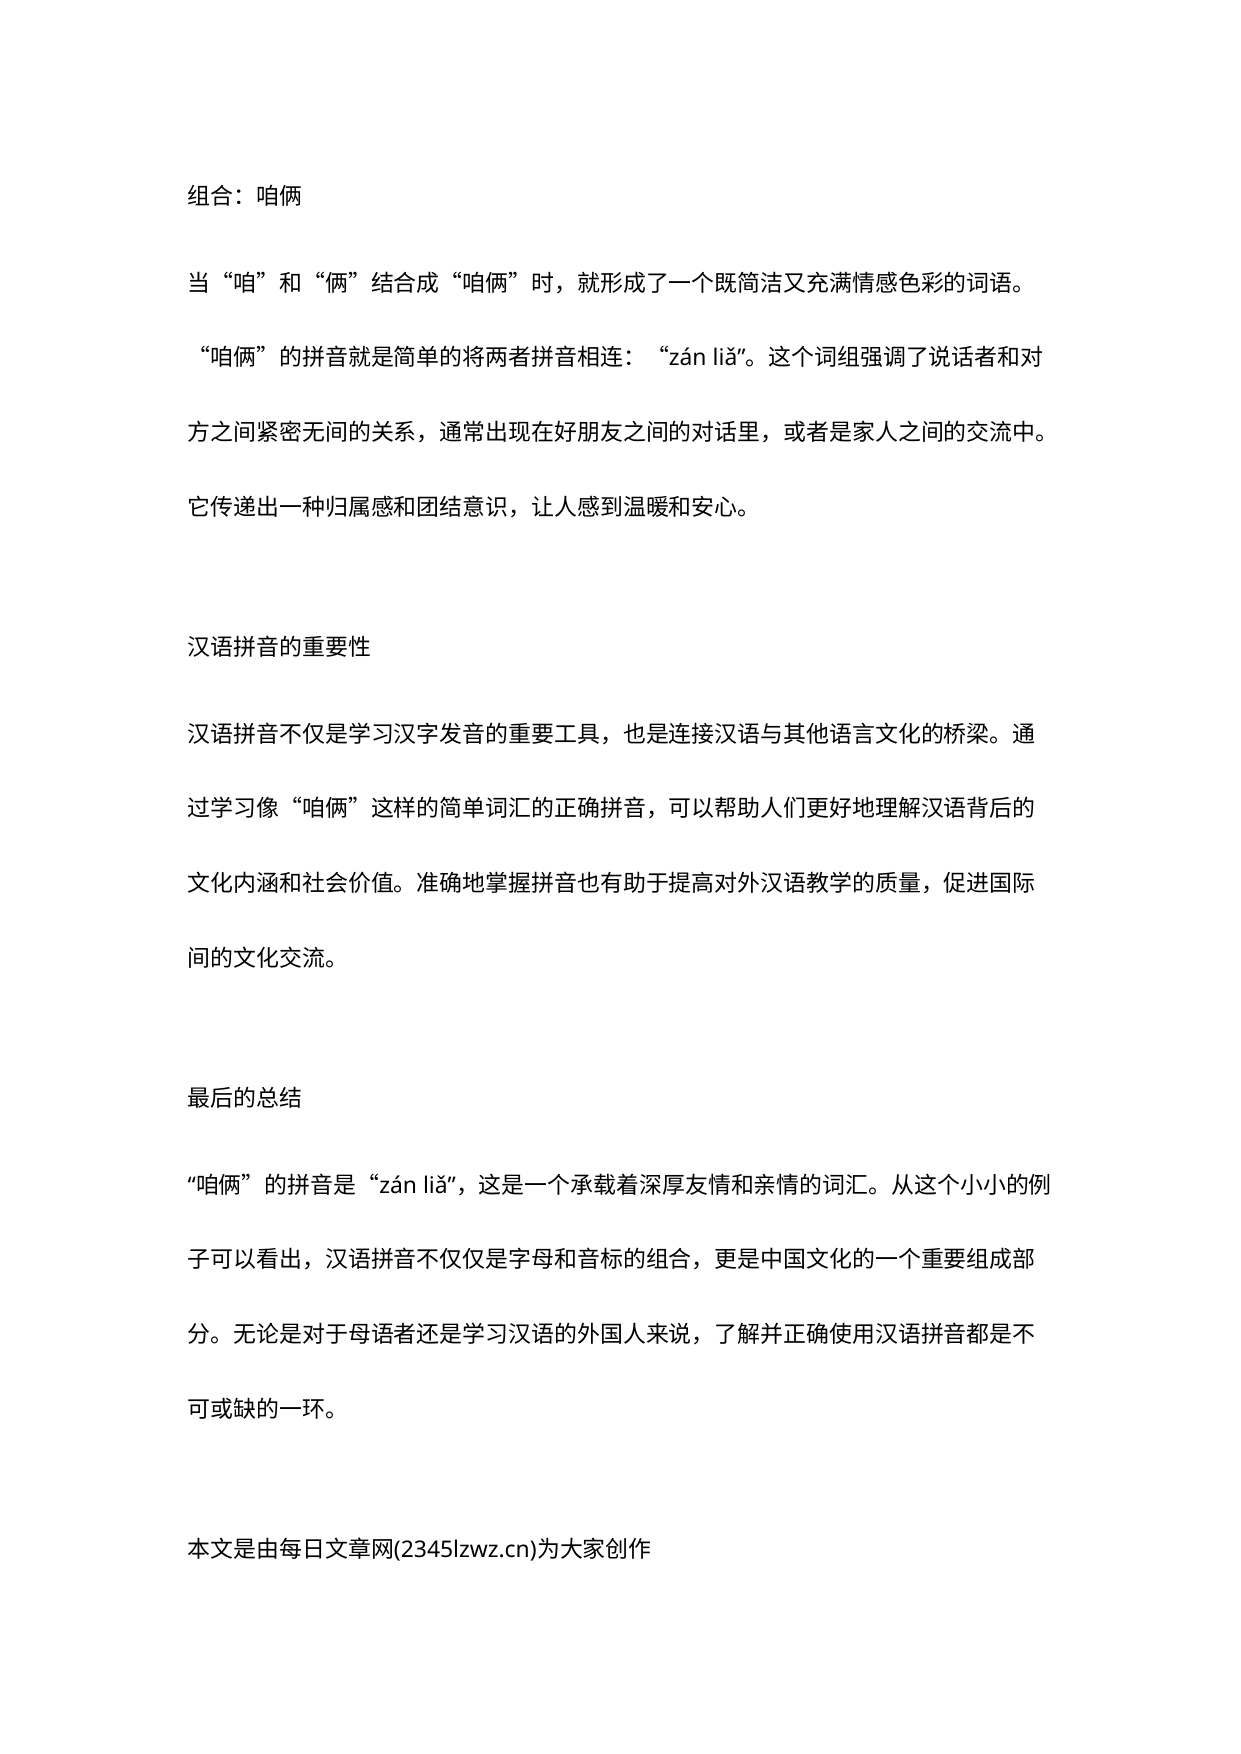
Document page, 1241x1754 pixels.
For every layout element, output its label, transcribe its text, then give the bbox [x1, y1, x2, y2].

text 本文是由每日文章网(2345lzwz.cn)为大家创作 [187, 1515, 1053, 1580]
text 当“咱”和“俩”结合成“咱俩”时，就形成了一个既简洁又充满情感色彩的词语。“咱俩”的拼音就是简单的将两者拼音相连：“zán liǎ”。这个词组强调了说话者和对方之间紧密无间的关系，通常出现在好朋友之间的对话里，或者是家人之间的交流中。它传递出一种归属感和团结意识，让人感到温暖和安心。 [187, 248, 1053, 538]
text 最后的总结 [187, 1064, 1053, 1129]
text 组合：咱俩 [187, 162, 1053, 227]
text 汉语拼音的重要性 [187, 613, 1053, 678]
text 汉语拼音不仅是学习汉字发音的重要工具，也是连接汉语与其他语言文化的桥梁。通过学习像“咱俩”这样的简单词汇的正确拼音，可以帮助人们更好地理解汉语背后的文化内涵和社会价值。准确地掌握拼音也有助于提高对外汉语教学的质量，促进国际间的文化交流。 [187, 699, 1053, 989]
text “咱俩”的拼音是“zán liǎ”，这是一个承载着深厚友情和亲情的词汇。从这个小小的例子可以看出，汉语拼音不仅仅是字母和音标的组合，更是中国文化的一个重要组成部分。无论是对于母语者还是学习汉语的外国人来说，了解并正确使用汉语拼音都是不可或缺的一环。 [187, 1151, 1053, 1440]
